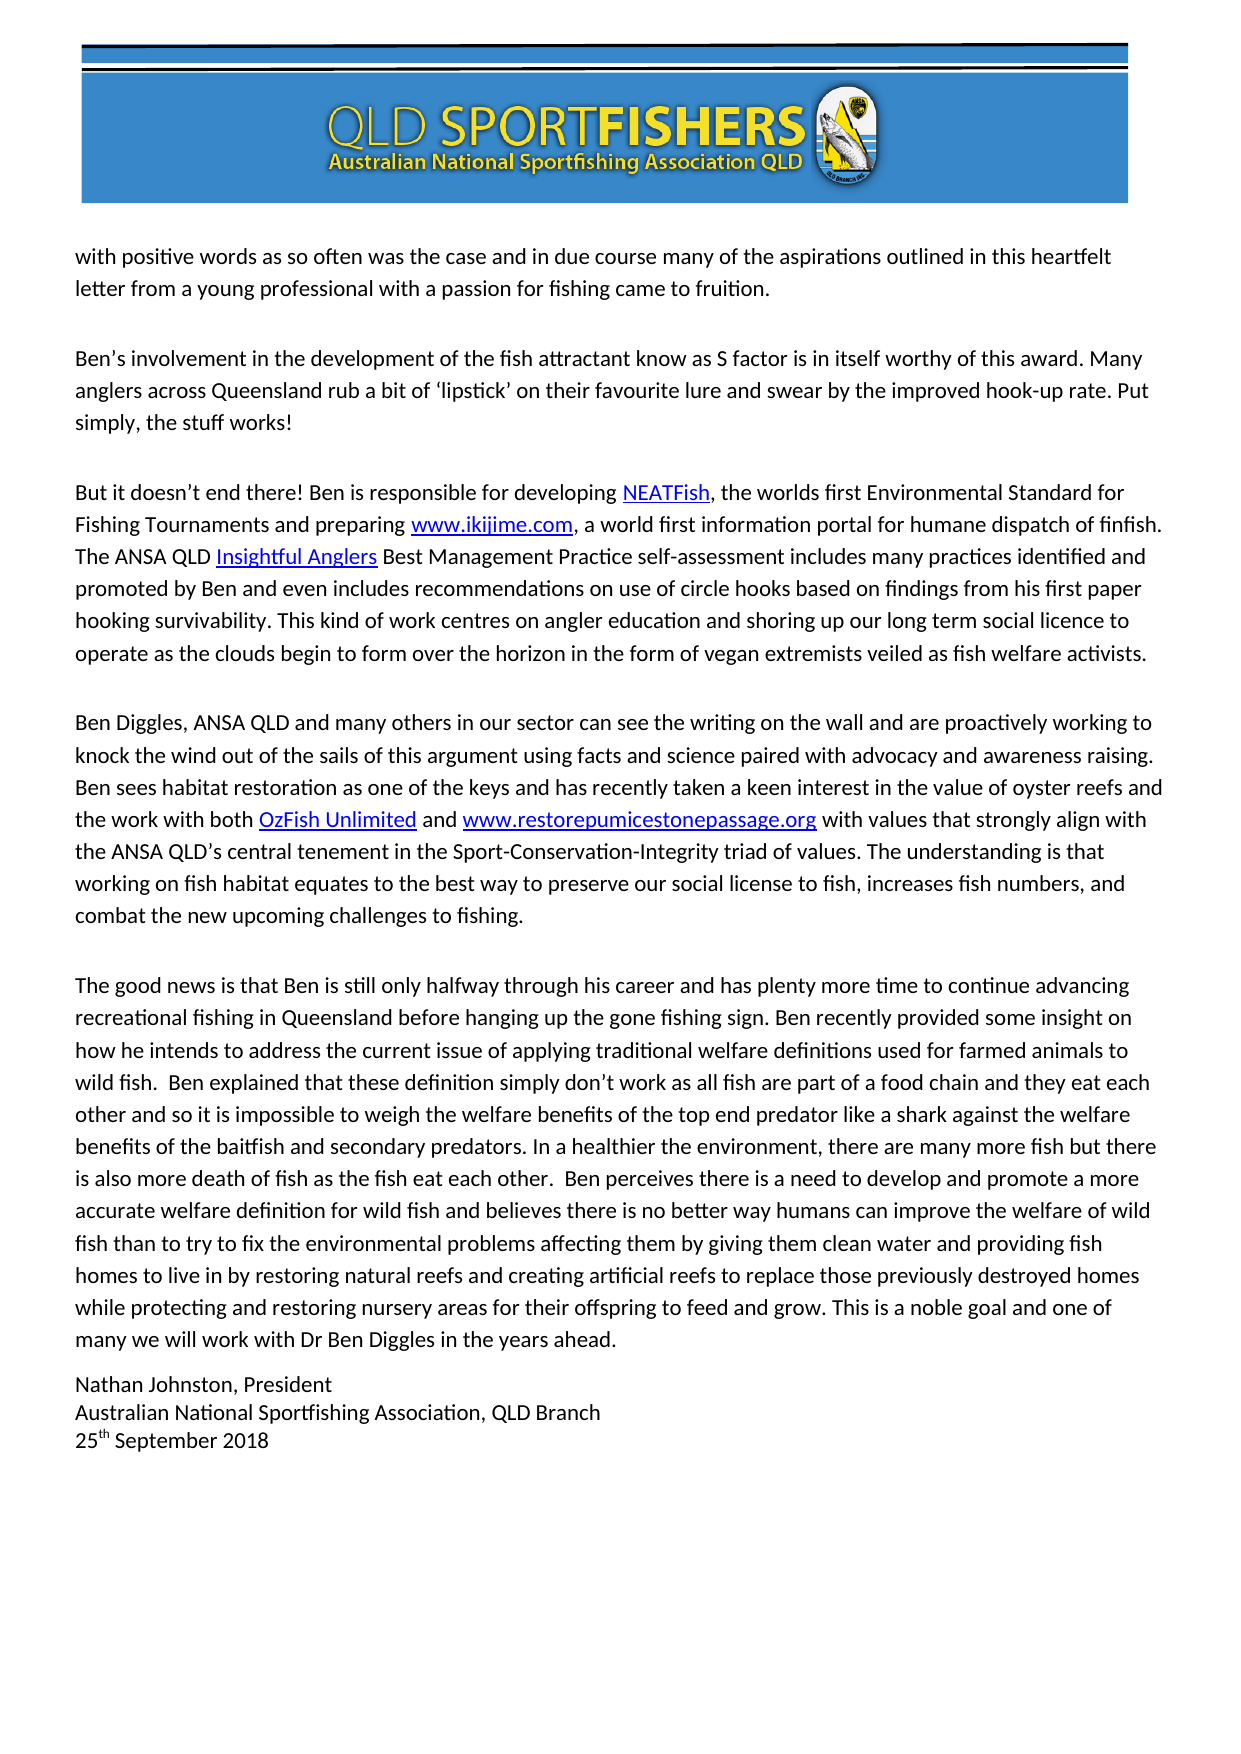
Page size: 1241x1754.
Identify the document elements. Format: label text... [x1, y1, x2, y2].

text 25th September 2018 [75, 1426, 1165, 1454]
text Ben’s involvement in the development of the fish attractant know as S factor is in itself worthy of this award. Many anglers across Queensland rub a bit of ‘lipstick’ on their favourite lure and swear by the improved hook-up rate. Put simply, the stuff works! [75, 344, 1165, 436]
text The good news is that Ben is still only halfway through his career and has plenty more time to continue advancing recreational fishing in Queensland before hanging up the gone fishing sign. Ben recently provided some insight on how he intends to address the current issue of applying traditional welfare definitions used for farmed animals to wild fish. Ben explained that these definition simply don’t work as all fish are part of a food chain and they eat each other and so it is impossible to weigh the welfare benefits of the top end predator like a shark against the welfare benefits of the baitfish and secondary predators. In a healthier the environment, there are many more fish but there is also more death of fish as the fish eat each other. Ben perceives there is a need to develop and promote a more accurate welfare definition for wild fish and believes there is no better way humans can improve the welfare of wild fish than to try to fix the environmental problems affecting them by giving them clean water and providing fish homes to live in by restoring natural reefs and creating artificial reefs to replace those previously destroyed homes while protecting and restoring nursery areas for their offspring to feed and grow. This is a noble goal and one of many we will work with Dr Ben Diggles in the years ahead. [75, 971, 1165, 1353]
text Nathan Johnston, President [75, 1370, 1165, 1398]
text Ben Diggles, ANSA QLD and many others in our sector can see the writing on the wall and are proactively working to knock the wind out of the sails of this argument using facts and science paired with advocacy and awareness raising. Ben sees habitat restoration as one of the keys and has recently taken a keen interest in the value of oyster reefs and the work with both OzFish Unlimited and www.restorepumicestonepassage.org with values that strongly align with the ANSA QLD’s central tenement in the Sport-Conservation-Integrity triad of values. The understanding is that working on fish habitat equates to the best way to preserve our social license to fish, increases fish numbers, and combat the new upcoming challenges to fishing. [75, 708, 1165, 930]
picture [320, 80, 890, 196]
text But it doesn’t end there! Ben is responsible for developing NEATFish, the worlds first Environmental Standard for Fishing Tournaments and preparing www.ikijime.com, a world first information portal for humane dispatch of finfish. The ANSA QLD Insightful Anglers Best Management Practice self-assessment includes many practices identified and promoted by Ben and even includes recommendations on use of circle hooks based on findings from his first paper hooking survivability. This kind of work centres on angler education and shoring up our long term social licence to operate as the clouds begin to form over the horizon in the form of vegan extremists veiled as fish welfare activists. [75, 478, 1165, 667]
text Australian National Sportfishing Association, QLD Branch [75, 1398, 1165, 1426]
